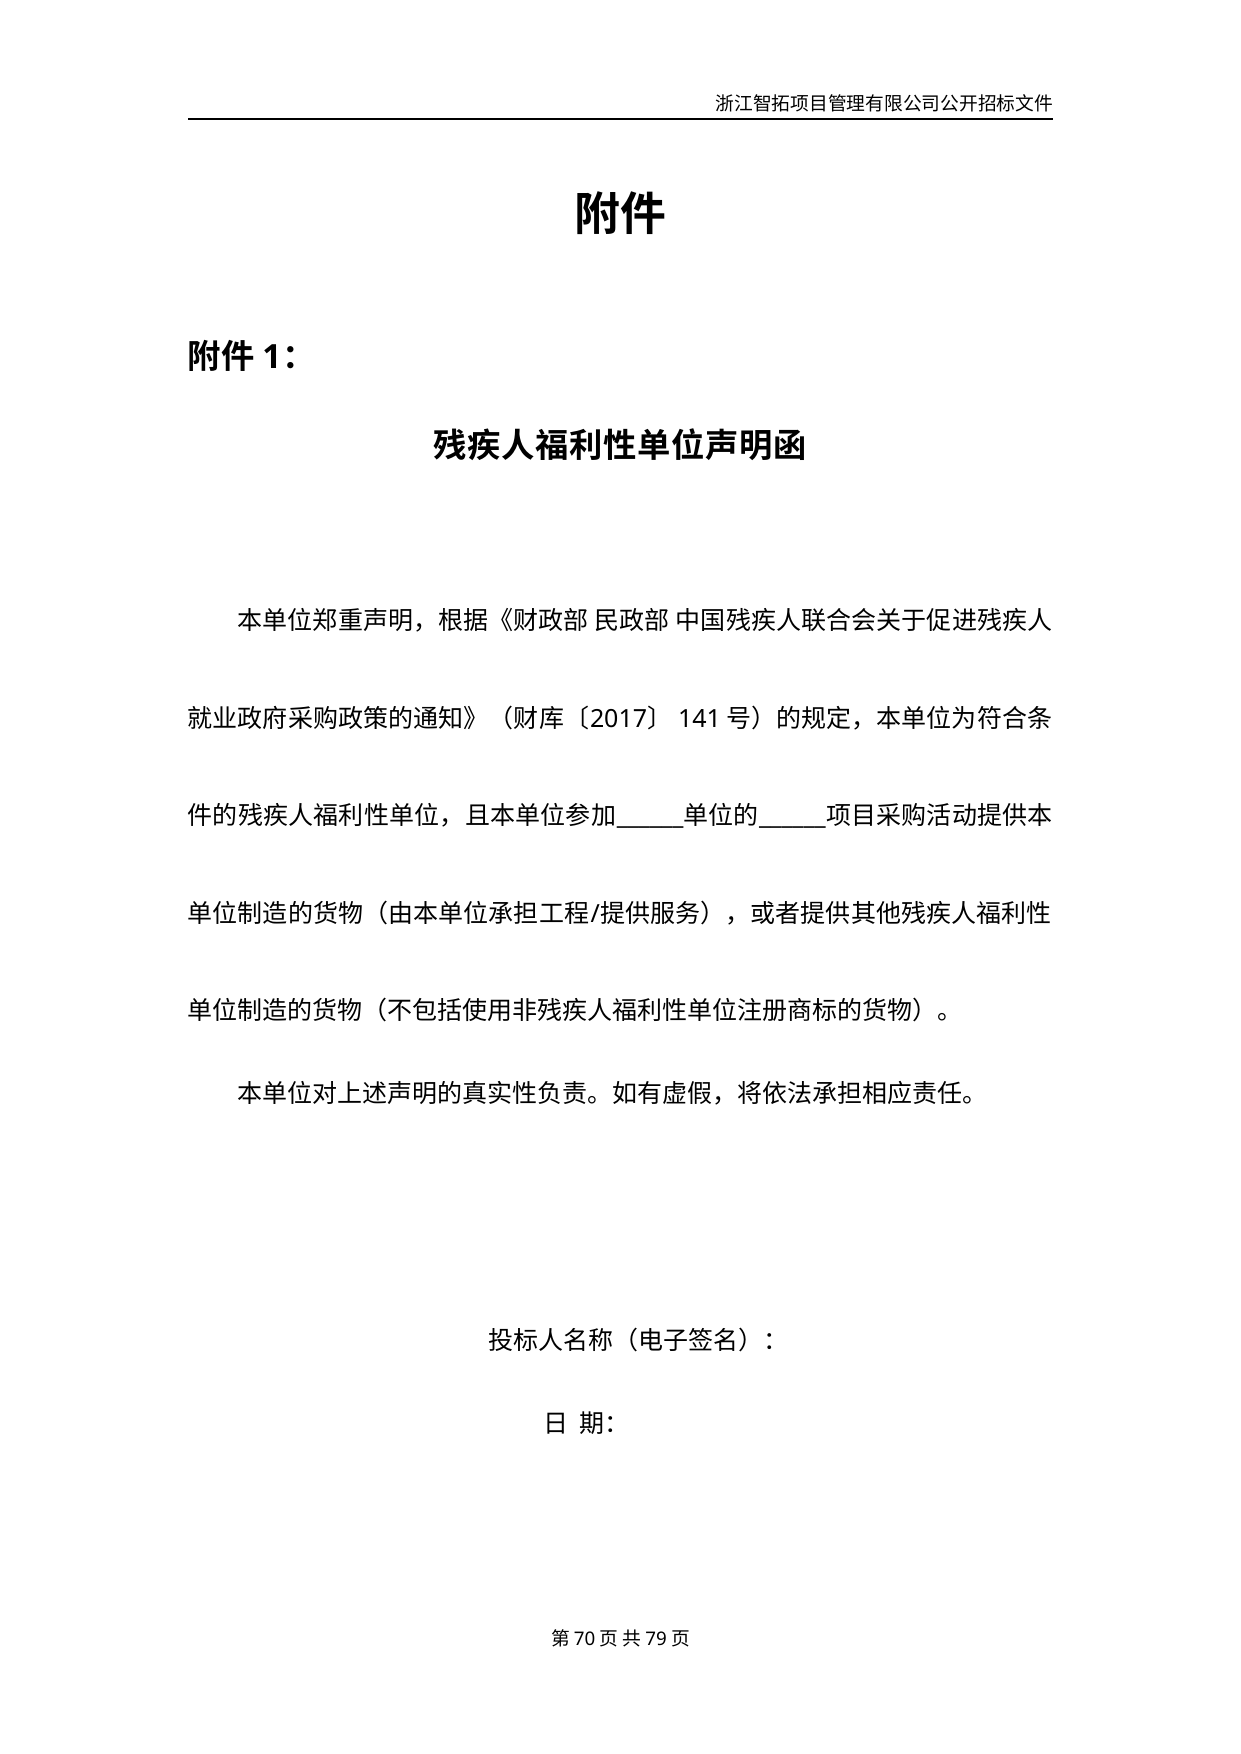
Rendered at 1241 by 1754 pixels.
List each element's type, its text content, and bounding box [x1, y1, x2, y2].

text 日 期： [187, 1389, 890, 1454]
text 本单位郑重声明，根据《财政部 民政部 中国残疾人联合会关于促进残疾人就业政府采购政策的通知》（财库〔2017〕 141号）的规定，本单位为符合条件的残疾人福利性单位，且本单位参加______单位的______项目采购活动提供本单位制造的货物（由本单位承担工程/提供服务），或者提供其他残疾人福利性单位制造的货物（不包括使用非残疾人福利性单位注册商标的货物）。 [187, 586, 1053, 1041]
text 本单位对上述声明的真实性负责。如有虚假，将依法承担相应责任。 [187, 1059, 1053, 1124]
text 残疾人福利性单位声明函 [187, 411, 1053, 476]
text 投标人名称（电子签名）： [187, 1306, 890, 1371]
subtitle 附件 [187, 162, 1053, 259]
text 附件1： [187, 322, 1053, 387]
